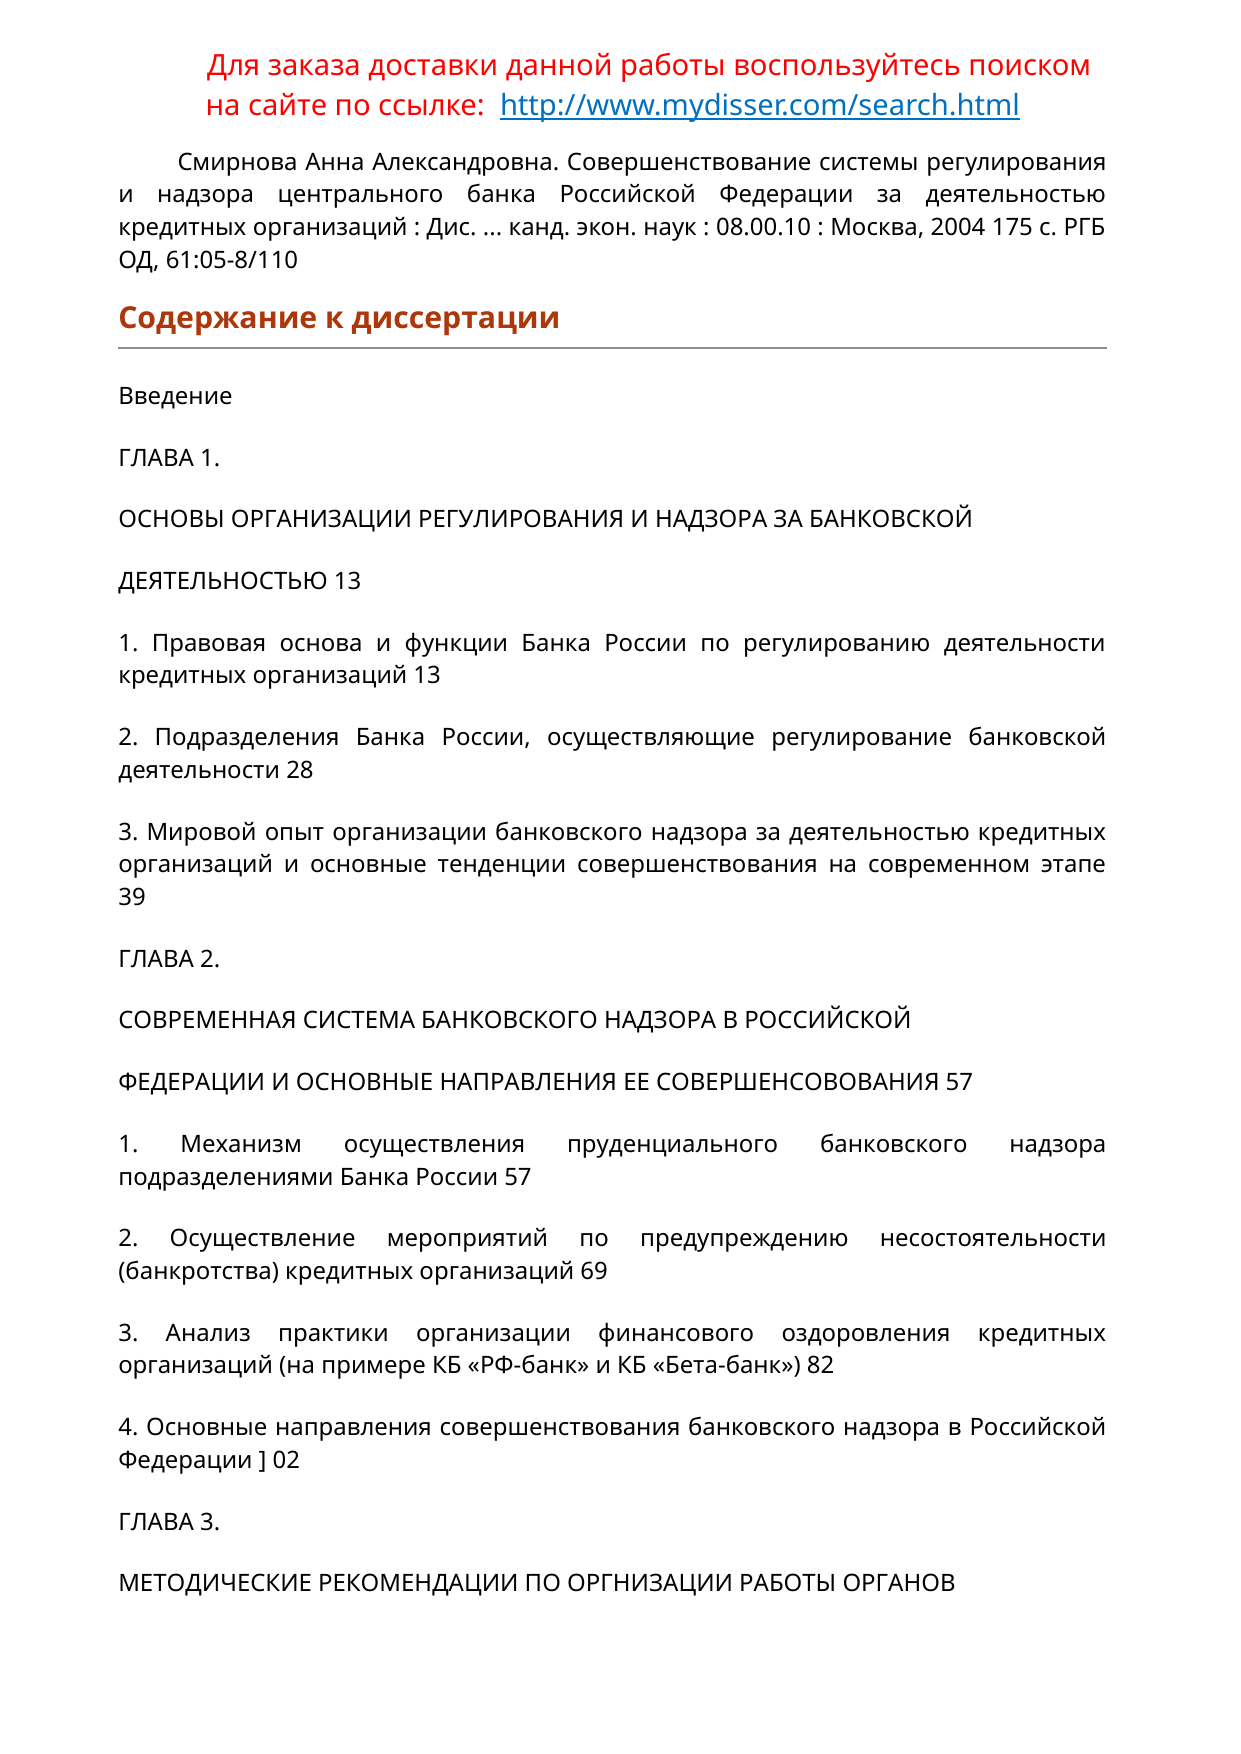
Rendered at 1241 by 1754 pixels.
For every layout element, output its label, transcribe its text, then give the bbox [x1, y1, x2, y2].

text 3. Мировой опыт организации банковского надзора за деятельностью кредитных организаций и основные тенденции совершенствования на современном этапе 39 [118, 814, 1107, 912]
text 2. Осуществление мероприятий по предупреждению несостоятельности (банкротства) кредитных организаций 69 [118, 1221, 1107, 1286]
text 1. Механизм осуществления пруденциального банковского надзора подразделениями Банка России 57 [118, 1127, 1107, 1192]
text ГЛАВА 3. [118, 1504, 1107, 1537]
text ГЛАВА 2. [118, 941, 1107, 974]
text 2. Подразделения Банка России, осуществляющие регулирование банковской деятельности 28 [118, 720, 1107, 785]
text ФЕДЕРАЦИИ И ОСНОВНЫЕ НАПРАВЛЕНИЯ ЕЕ СОВЕРШЕНСОВОВАНИЯ 57 [118, 1065, 1107, 1098]
text МЕТОДИЧЕСКИЕ РЕКОМЕНДАЦИИ ПО ОРГНИЗАЦИИ РАБОТЫ ОРГАНОВ [118, 1566, 1107, 1599]
text Введение [118, 379, 1107, 411]
text ОСНОВЫ ОРГАНИЗАЦИИ РЕГУЛИРОВАНИЯ И НАДЗОРА ЗА БАНКОВСКОЙ [118, 502, 1107, 535]
text Смирнова Анна Александровна. Совершенствование системы регулирования и надзора центрального банка Российской Федерации за деятельностью кредитных организаций : Дис. ... канд. экон. наук : 08.00.10 : Москва, 2004 175 c. РГБ ОД, 61:05-8/110 [118, 144, 1107, 177]
text ГЛАВА 1. [118, 440, 1107, 473]
text Смирнова Анна Александровна. Совершенствование системы регулирования и надзора центрального банка Российской Федерации за деятельностью кредитных организаций : Дис. ... канд. экон. наук : 08.00.10 : Москва, 2004 175 c. РГБ ОД, 61:05-8/110 [118, 242, 1107, 275]
text 1. Правовая основа и функции Банка России по регулированию деятельности кредитных организаций 13 [118, 626, 1107, 691]
text Содержание к диссертации [118, 296, 1107, 347]
text СОВРЕМЕННАЯ СИСТЕМА БАНКОВСКОГО НАДЗОРА В РОССИЙСКОЙ [118, 1003, 1107, 1036]
text 4. Основные направления совершенствования банковского надзора в Российской Федерации ] 02 [118, 1410, 1107, 1475]
text ДЕЯТЕЛЬНОСТЬЮ 13 [118, 564, 1107, 597]
text 3. Анализ практики организации финансового оздоровления кредитных организаций (на примере КБ «РФ-банк» и КБ «Бета-банк») 82 [118, 1316, 1107, 1381]
